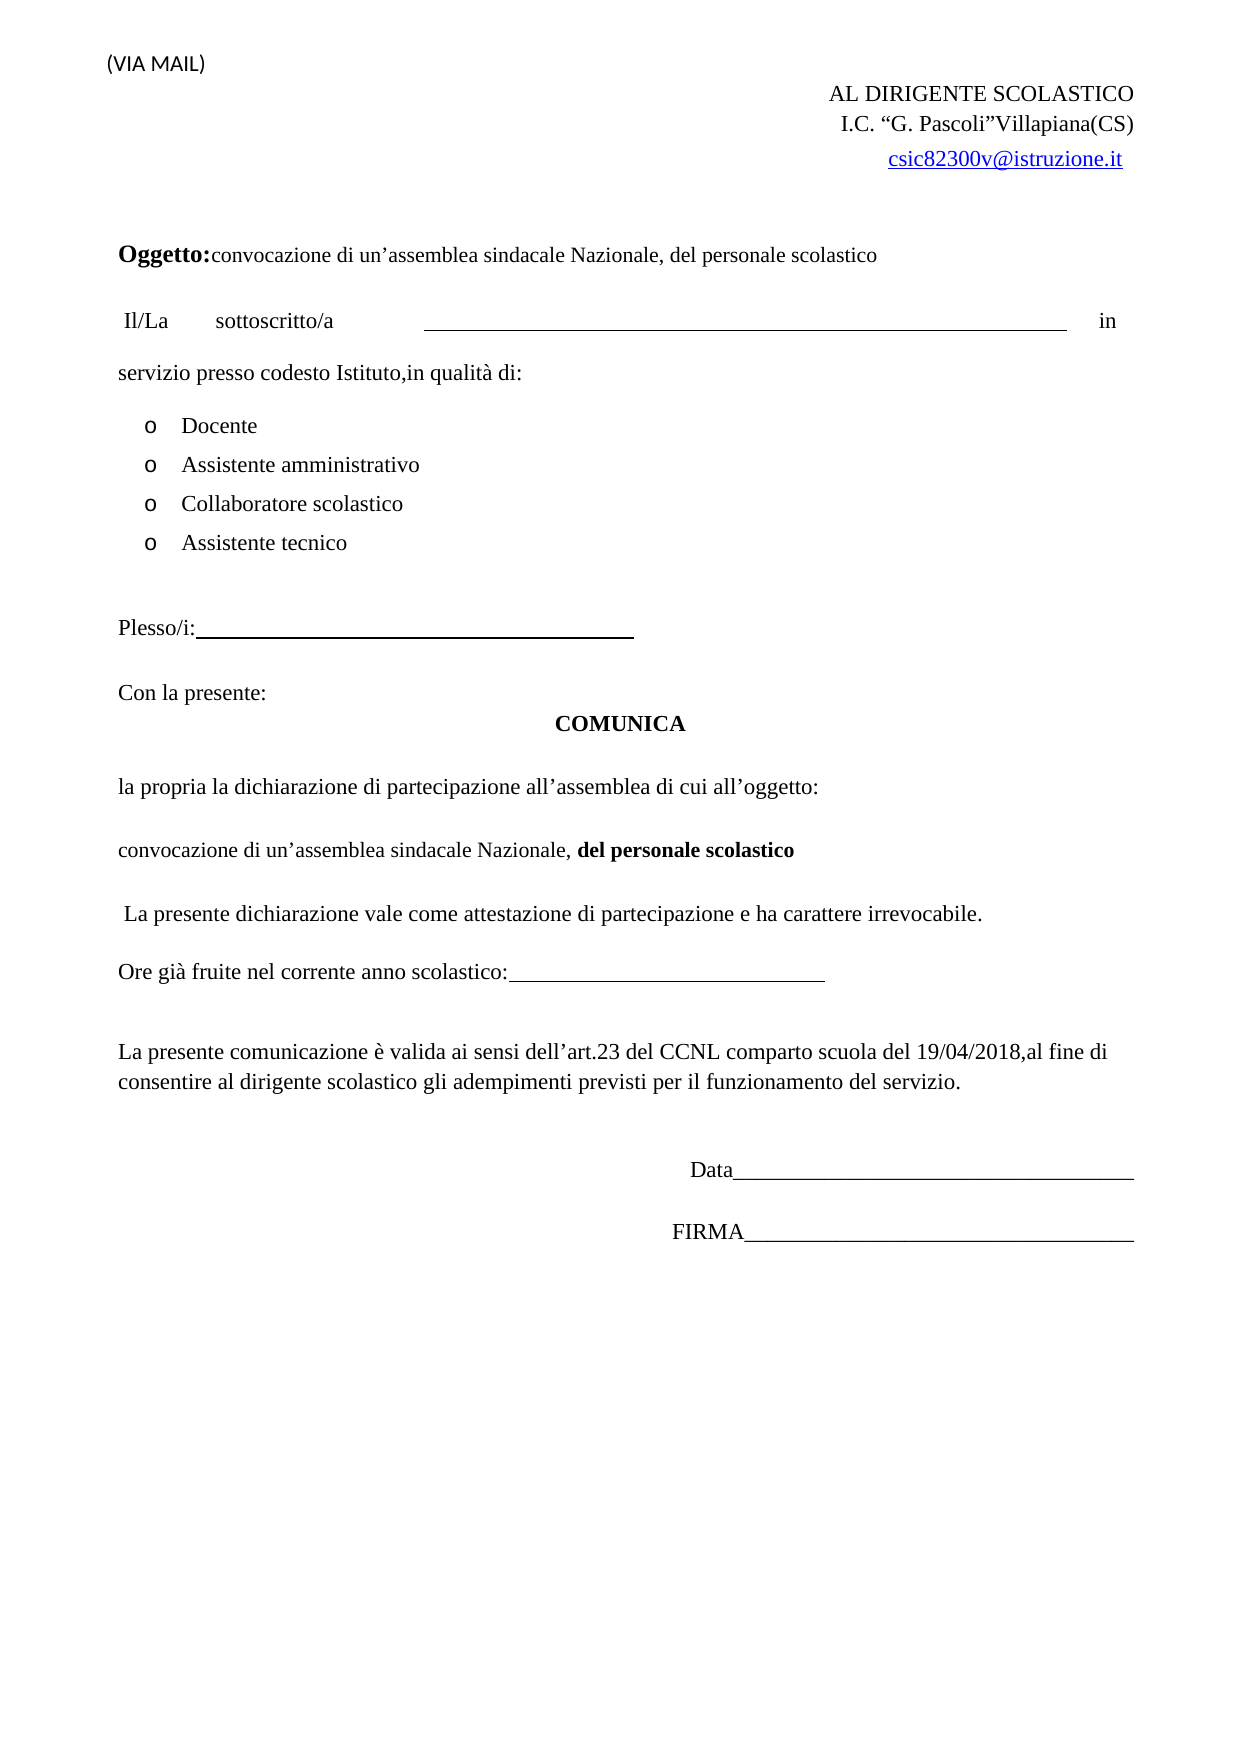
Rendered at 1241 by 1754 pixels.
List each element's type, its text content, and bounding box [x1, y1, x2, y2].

list Collaboratore scolastico [144, 490, 1134, 518]
text convocazione di un’assemblea sindacale Nazionale, del personale scolastico [118, 803, 1120, 862]
list Assistente amministrativo [144, 451, 1134, 479]
text la propria la dichiarazione di partecipazione all’assemblea di cui all’oggetto: [118, 773, 1122, 799]
text csic82300v@istruzione.it [878, 145, 1122, 172]
text Il/La sottoscritto/a in servizio presso codesto Istituto,in qualità di: [118, 307, 1122, 386]
text La presente dichiarazione vale come attestazione di partecipazione e ha carattere irrevocabile. [124, 900, 1120, 926]
list Assistente tecnico [144, 528, 1134, 557]
text Oggetto:convocazione di un’assemblea sindacale Nazionale, del personale scolastico [118, 239, 1122, 267]
text AL DIRIGENTE SCOLASTICO [760, 80, 1134, 106]
text I.C. “G. Pascoli”Villapiana(CS) [760, 110, 1134, 137]
text FIRMA__________________________________ [443, 1218, 1134, 1244]
text Ore già fruite nel corrente anno scolastico: [118, 958, 1134, 984]
list Plesso/i: [118, 614, 1134, 641]
text La presente comunicazione è valida ai sensi dell’art.23 del CCNL comparto scuola del 19/04/2018,al fine di consentire al dirigente scolastico gli adempimenti previsti per il funzionamento del servizio. [118, 1038, 1122, 1094]
text (VIA MAIL) [106, 49, 556, 77]
text Data___________________________________ [443, 1157, 1134, 1183]
subtitle COMUNICA [540, 710, 700, 736]
text Con la presente: [118, 679, 1134, 705]
list Docente [144, 413, 1134, 441]
